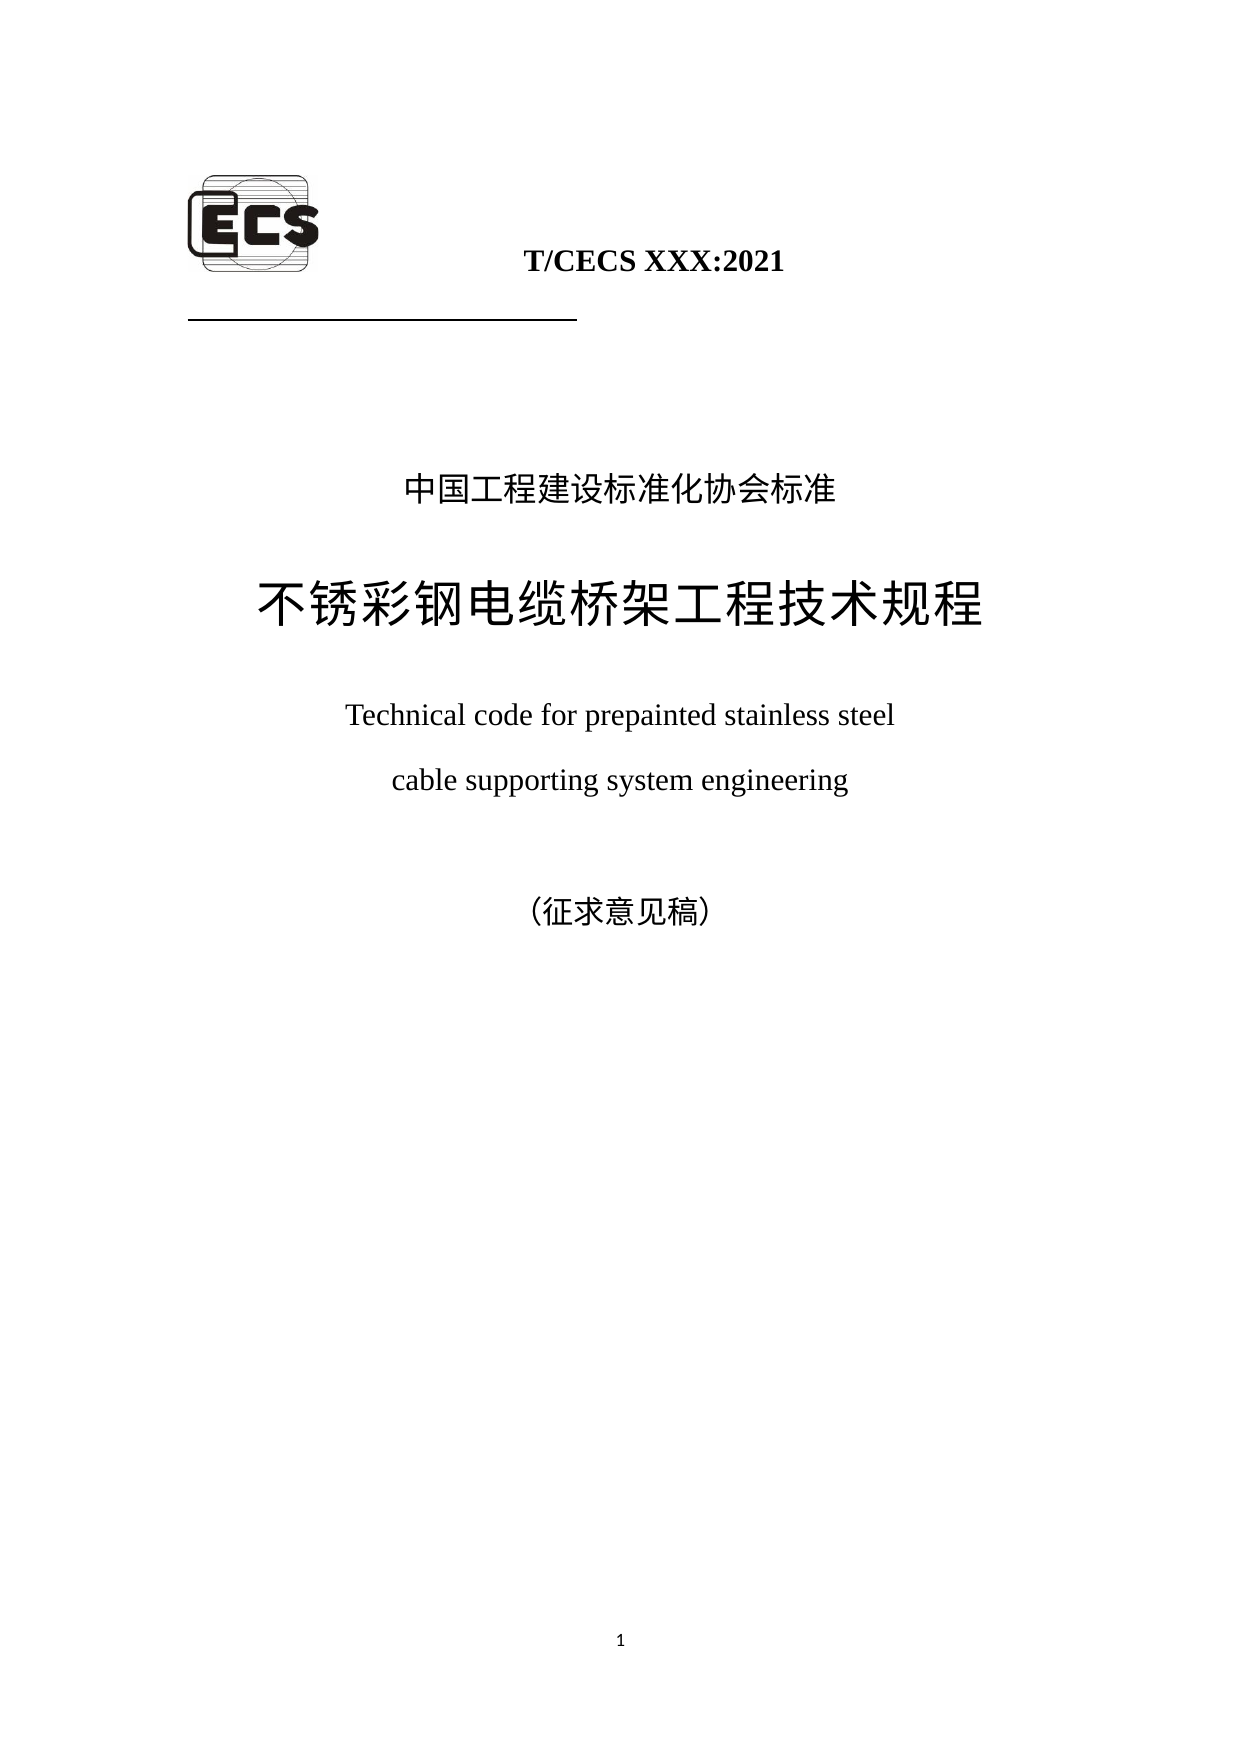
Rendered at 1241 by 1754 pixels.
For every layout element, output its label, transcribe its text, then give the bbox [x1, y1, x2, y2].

text Technical code for prepainted stainless steel [187, 682, 1053, 747]
picture [187, 175, 319, 272]
text 不锈彩钢电缆桥架工程技术规程 [187, 552, 1053, 649]
text cable supporting system engineering [187, 747, 1053, 812]
text T/CECS XXX:2021 [187, 162, 1053, 292]
text 中国工程建设标准化协会标准 [187, 454, 1053, 519]
text （征求意见稿） [187, 877, 1053, 942]
